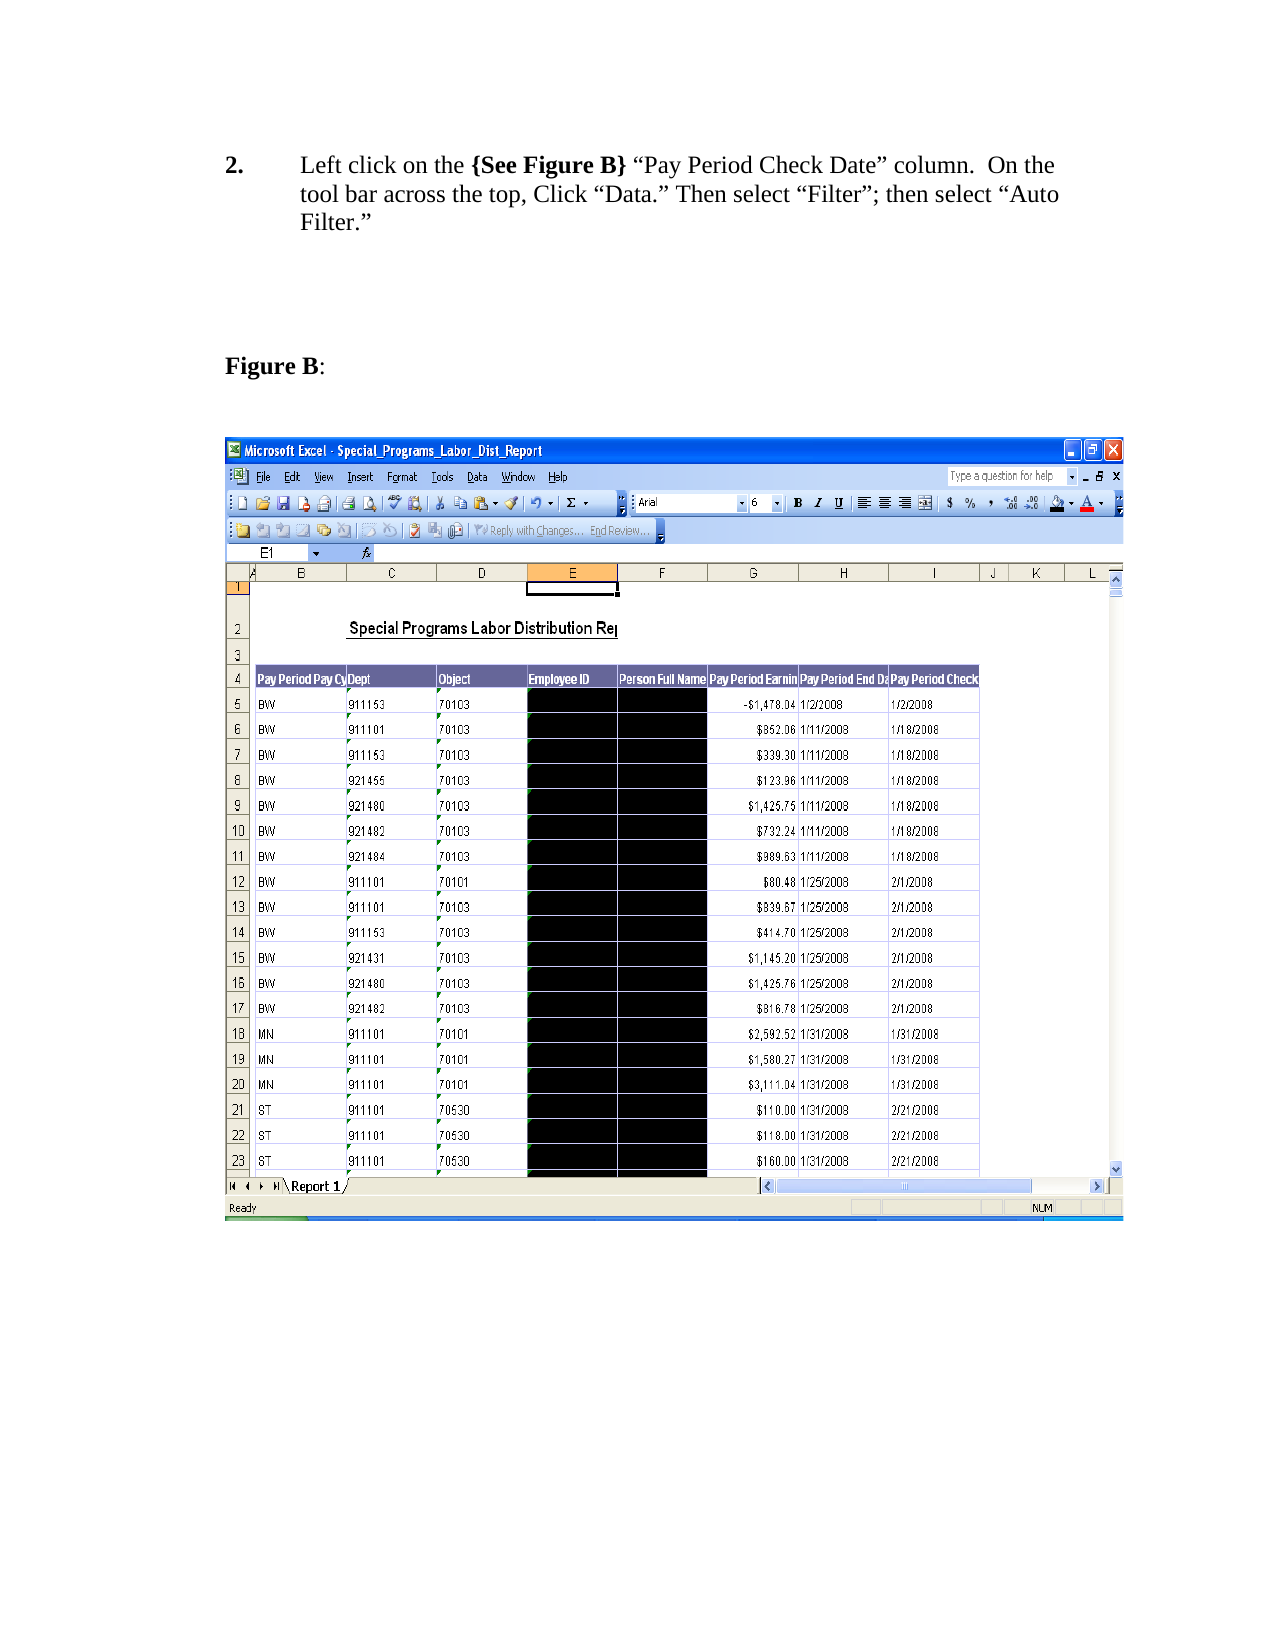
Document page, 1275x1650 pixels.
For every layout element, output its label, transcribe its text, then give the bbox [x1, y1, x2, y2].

list Left click on the {See Figure B} “Pay Period Check Date” column. On the tool bar across the top, Click “Data.” Then select “Filter”; then select “Auto Filter.” [225, 150, 1087, 236]
picture [225, 437, 1124, 1221]
text Figure B: [225, 351, 1087, 380]
